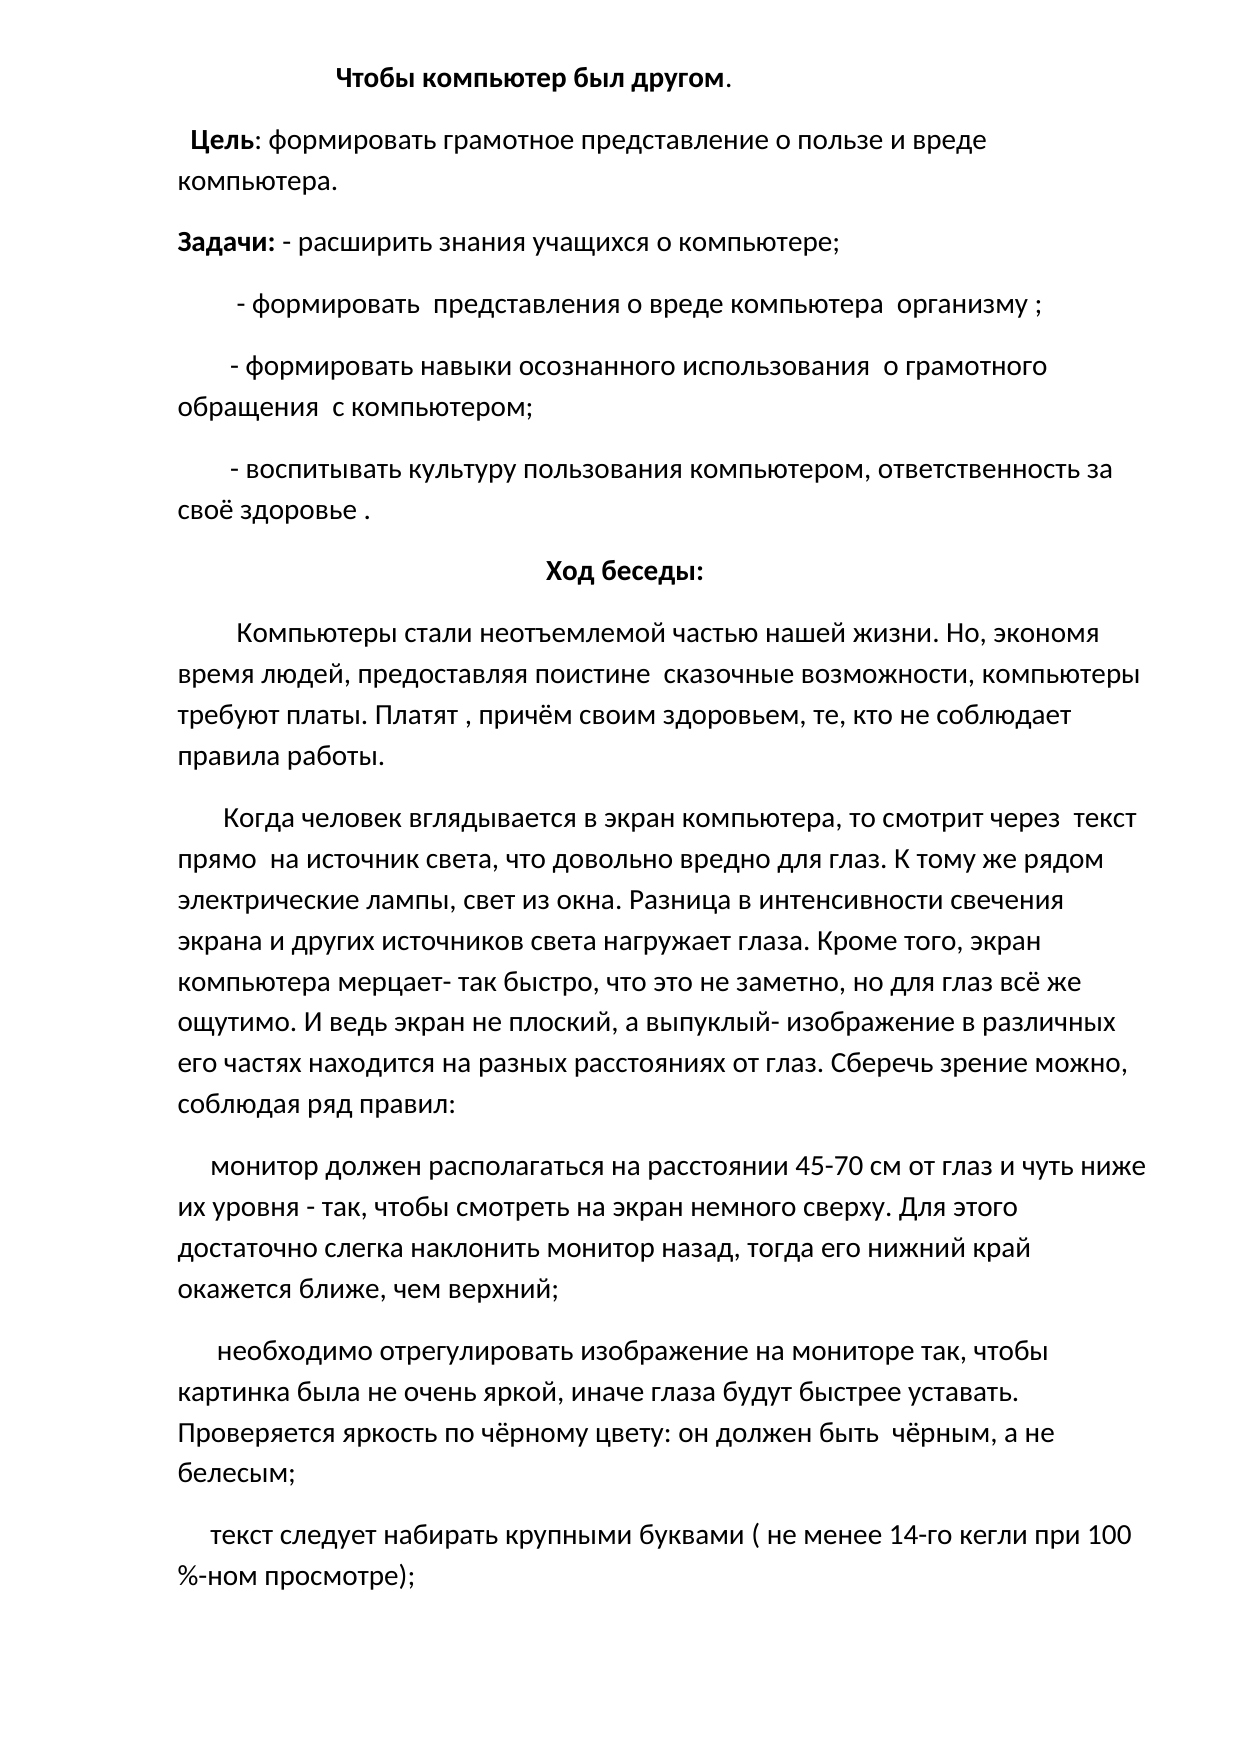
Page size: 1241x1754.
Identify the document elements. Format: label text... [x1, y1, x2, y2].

text текст следует набирать крупными буквами ( не менее 14-го кегли при 100 %-ном просмотре); [177, 1516, 1152, 1593]
text - формировать навыки осознанного использования о грамотного обращения с компьютером; [177, 347, 1152, 424]
text монитор должен располагаться на расстоянии 45-70 см от глаз и чуть ниже их уровня - так, чтобы смотреть на экран немного сверху. Для этого достаточно слегка наклонить монитор назад, тогда его нижний край окажется ближе, чем верхний; [177, 1147, 1152, 1306]
text Компьютеры стали неотъемлемой частью нашей жизни. Но, экономя время людей, предоставляя поистине сказочные возможности, компьютеры требуют платы. Платят , причём своим здоровьем, те, кто не соблюдает правила работы. [177, 614, 1152, 773]
text Задачи: - расширить знания учащихся о компьютере; [177, 223, 1152, 259]
text необходимо отрегулировать изображение на мониторе так, чтобы картинка была не очень яркой, иначе глаза будут быстрее уставать. Проверяется яркость по чёрному цвету: он должен быть чёрным, а не белесым; [177, 1332, 1152, 1490]
text Чтобы компьютер был другом. [177, 59, 1152, 95]
text - формировать представления о вреде компьютера организму ; [177, 285, 1152, 321]
text Ход беседы: [177, 552, 1152, 588]
text Когда человек вглядывается в экран компьютера, то смотрит через текст прямо на источник света, что довольно вредно для глаз. К тому же рядом электрические лампы, свет из окна. Разница в интенсивности свечения экрана и других источников света нагружает глаза. Кроме того, экран компьютера мерцает- так быстро, что это не заметно, но для глаз всё же ощутимо. И ведь экран не плоский, а выпуклый- изображение в различных его частях находится на разных расстояниях от глаз. Сберечь зрение можно, соблюдая ряд правил: [177, 799, 1152, 1121]
text - воспитывать культуру пользования компьютером, ответственность за своё здоровье . [177, 450, 1152, 526]
text Цель: формировать грамотное представление о пользе и вреде компьютера. [177, 121, 1152, 197]
